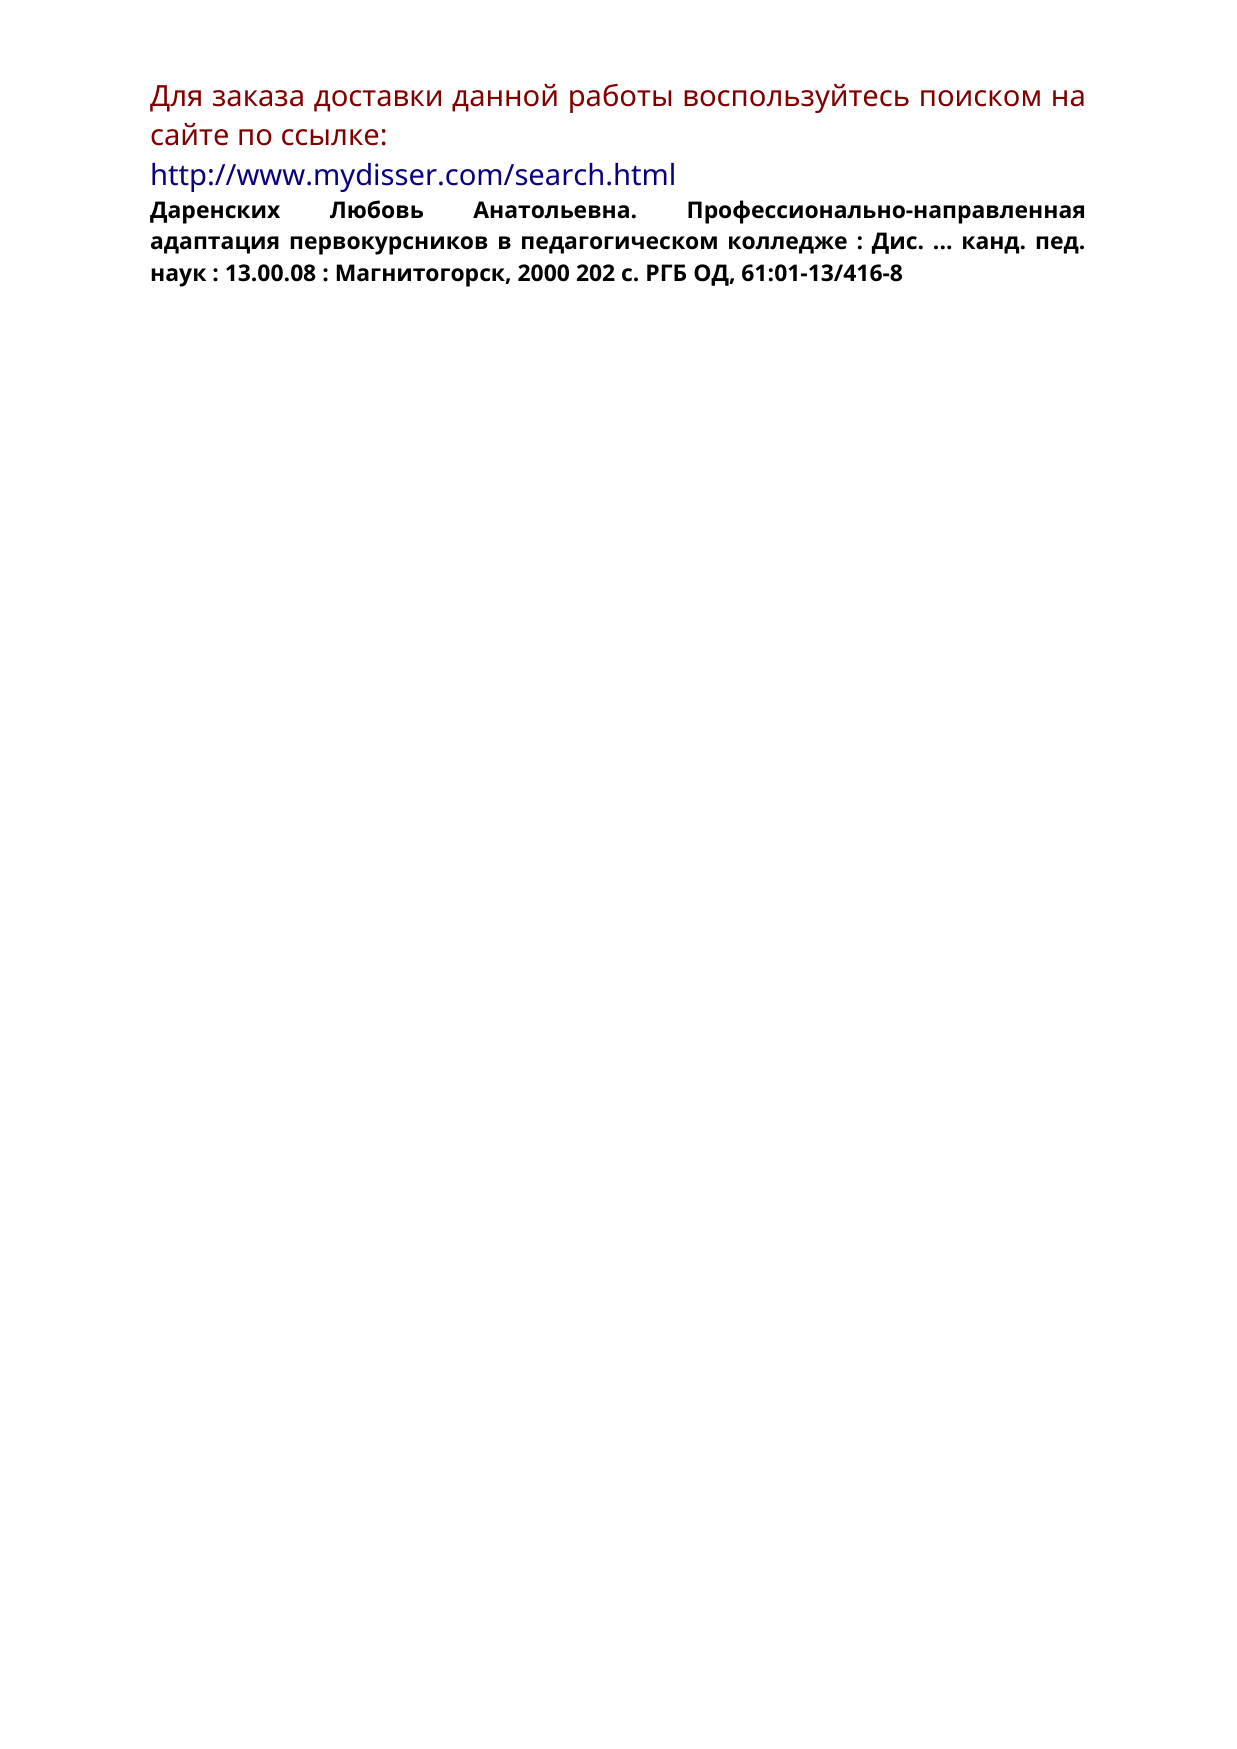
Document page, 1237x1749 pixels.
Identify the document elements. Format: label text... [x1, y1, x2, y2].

text Даренских Любовь Анатольевна. Профессионально-направленная адаптация первокурсников в педагогическом колледже : Дис. ... канд. пед. наук : 13.00.08 : Магнитогорск, 2000 202 c. РГБ ОД, 61:01-13/416-8 [150, 194, 1086, 288]
